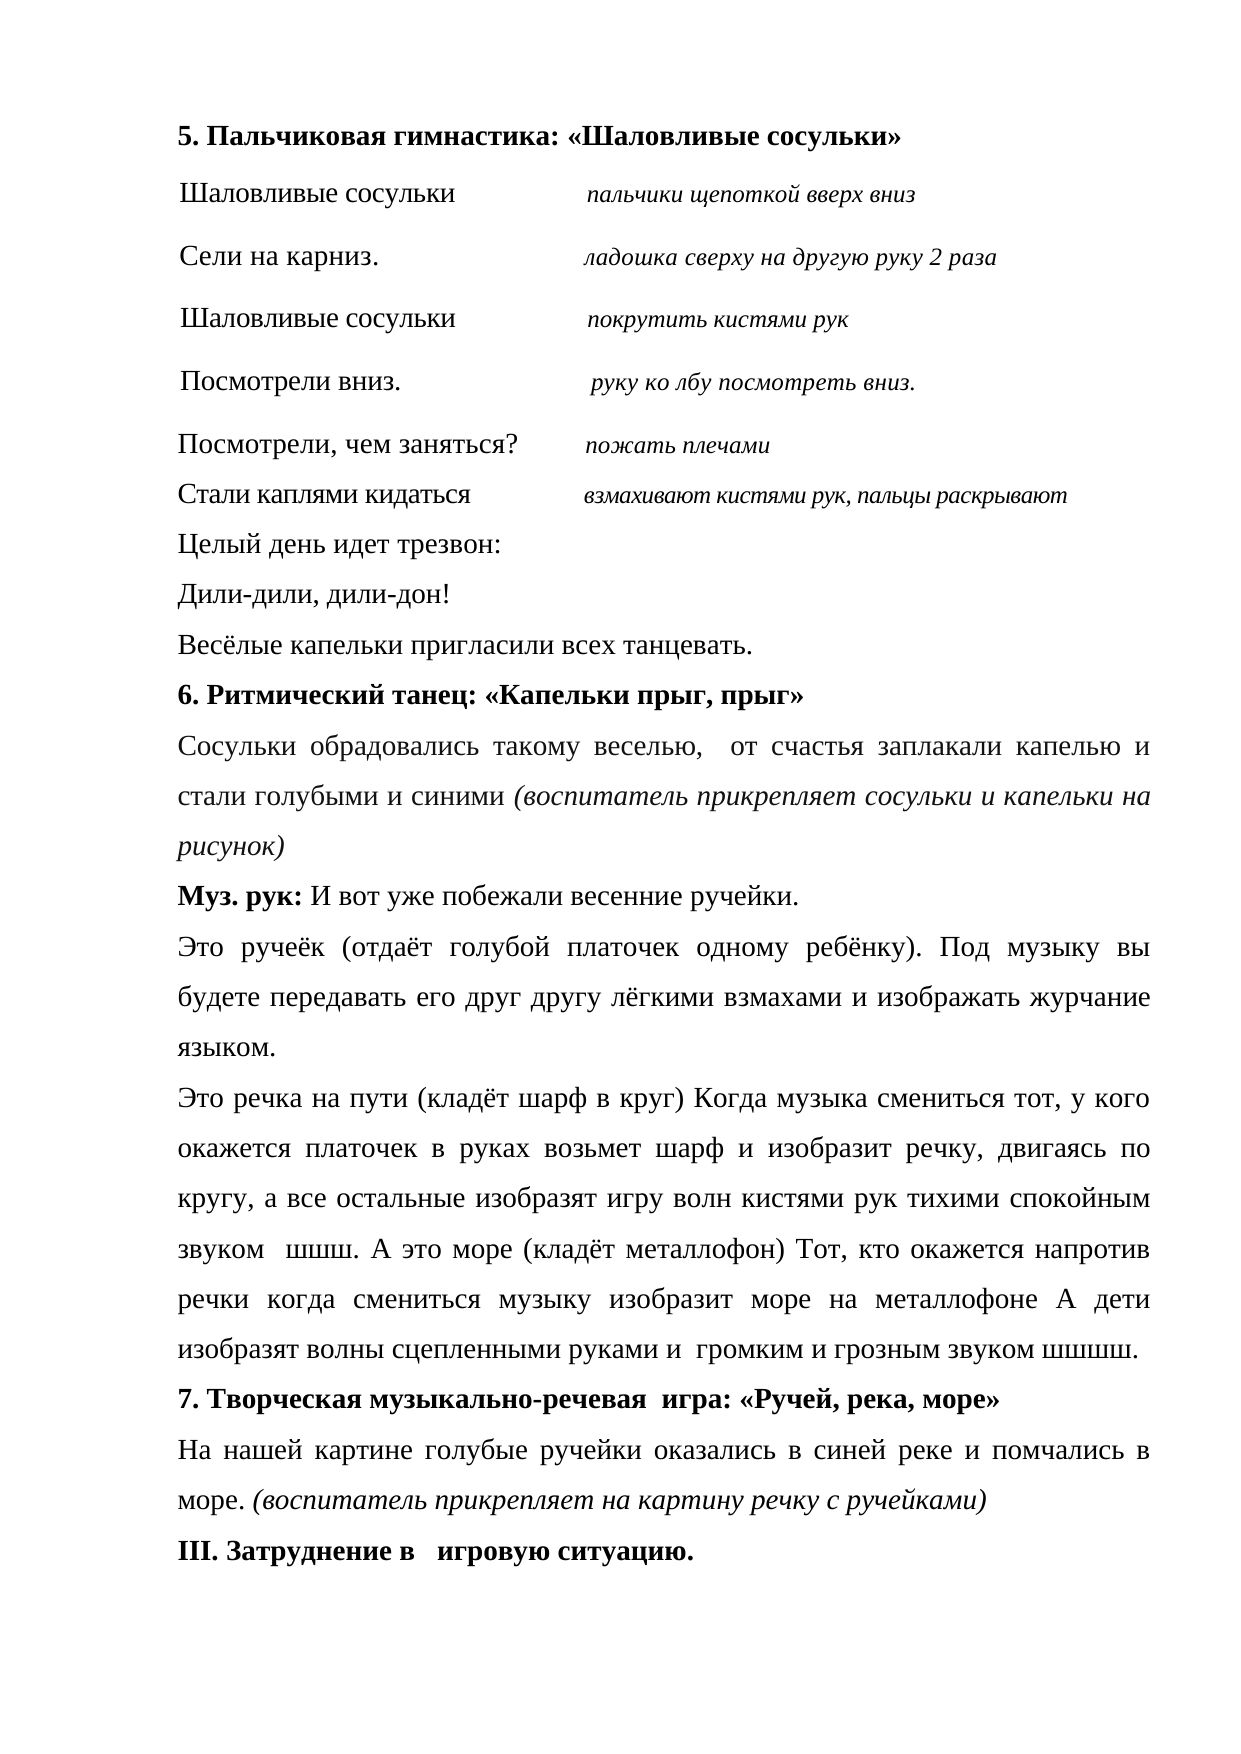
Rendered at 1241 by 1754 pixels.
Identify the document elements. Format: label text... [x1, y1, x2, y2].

text Весёлые капельки пригласили всех танцевать. [177, 627, 1152, 661]
text Целый день идет трезвон: [177, 526, 1152, 560]
text Шаловливые сосульки пальчики щепоткой вверх вниз [179, 175, 1152, 208]
text На нашей картине голубые ручейки оказались в синей реке и помчались в море. (воспитатель прикрепляет на картину речку с ручейками) [177, 1432, 1152, 1516]
text Сели на карниз. ладошка сверху на другую руку 2 раза [179, 238, 1152, 271]
text 7. Творческая музыкально-речевая игра: «Ручей, река, море» [177, 1382, 1152, 1415]
text Посмотрели вниз. руку ко лбу посмотреть вниз. [180, 363, 1152, 397]
text Посмотрели, чем заняться? пожать плечами [177, 426, 1152, 459]
text Шаловливые сосульки покрутить кистями рук [180, 300, 1152, 334]
text Муз. рук: И вот уже побежали весенние ручейки. [177, 878, 1152, 912]
text Сосульки обрадовались такому веселью, от счастья заплакали капелью и стали голубыми и синими (воспитатель прикрепляет сосульки и капельки на рисунок) [177, 761, 1152, 862]
text Стали каплями кидаться взмахивают кистями рук, пальцы раскрывают [177, 476, 1152, 509]
text Дили-дили, дили-дон! [177, 577, 1152, 610]
text 5. Пальчиковая гимнастика: «Шаловливые сосульки» [177, 118, 1152, 152]
text Это ручеёк (отдаёт голубой платочек одному ребёнку). Под музыку вы будете передавать его друг другу лёгкими взмахами и изображать журчание языком. [177, 929, 1152, 1063]
text ӀӀӀ. Затруднение в игровую ситуацию. [177, 1533, 1152, 1566]
text Это речка на пути (кладёт шарф в круг) Когда музыка смениться тот, у кого окажется платочек в руках возьмет шарф и изобразит речку, двигаясь по кругу, а все остальные изобразят игру волн кистями рук тихими спокойным звуком шшш. А это море (кладёт металлофон) Тот, кто окажется напротив речки когда смениться музыку изобразит море на металлофоне А дети изобразят волны сцепленными руками и громким и грозным звуком шшшш. [177, 1080, 1152, 1365]
text 6. Ритмический танец: «Капельки прыг, прыг» [177, 677, 1152, 711]
